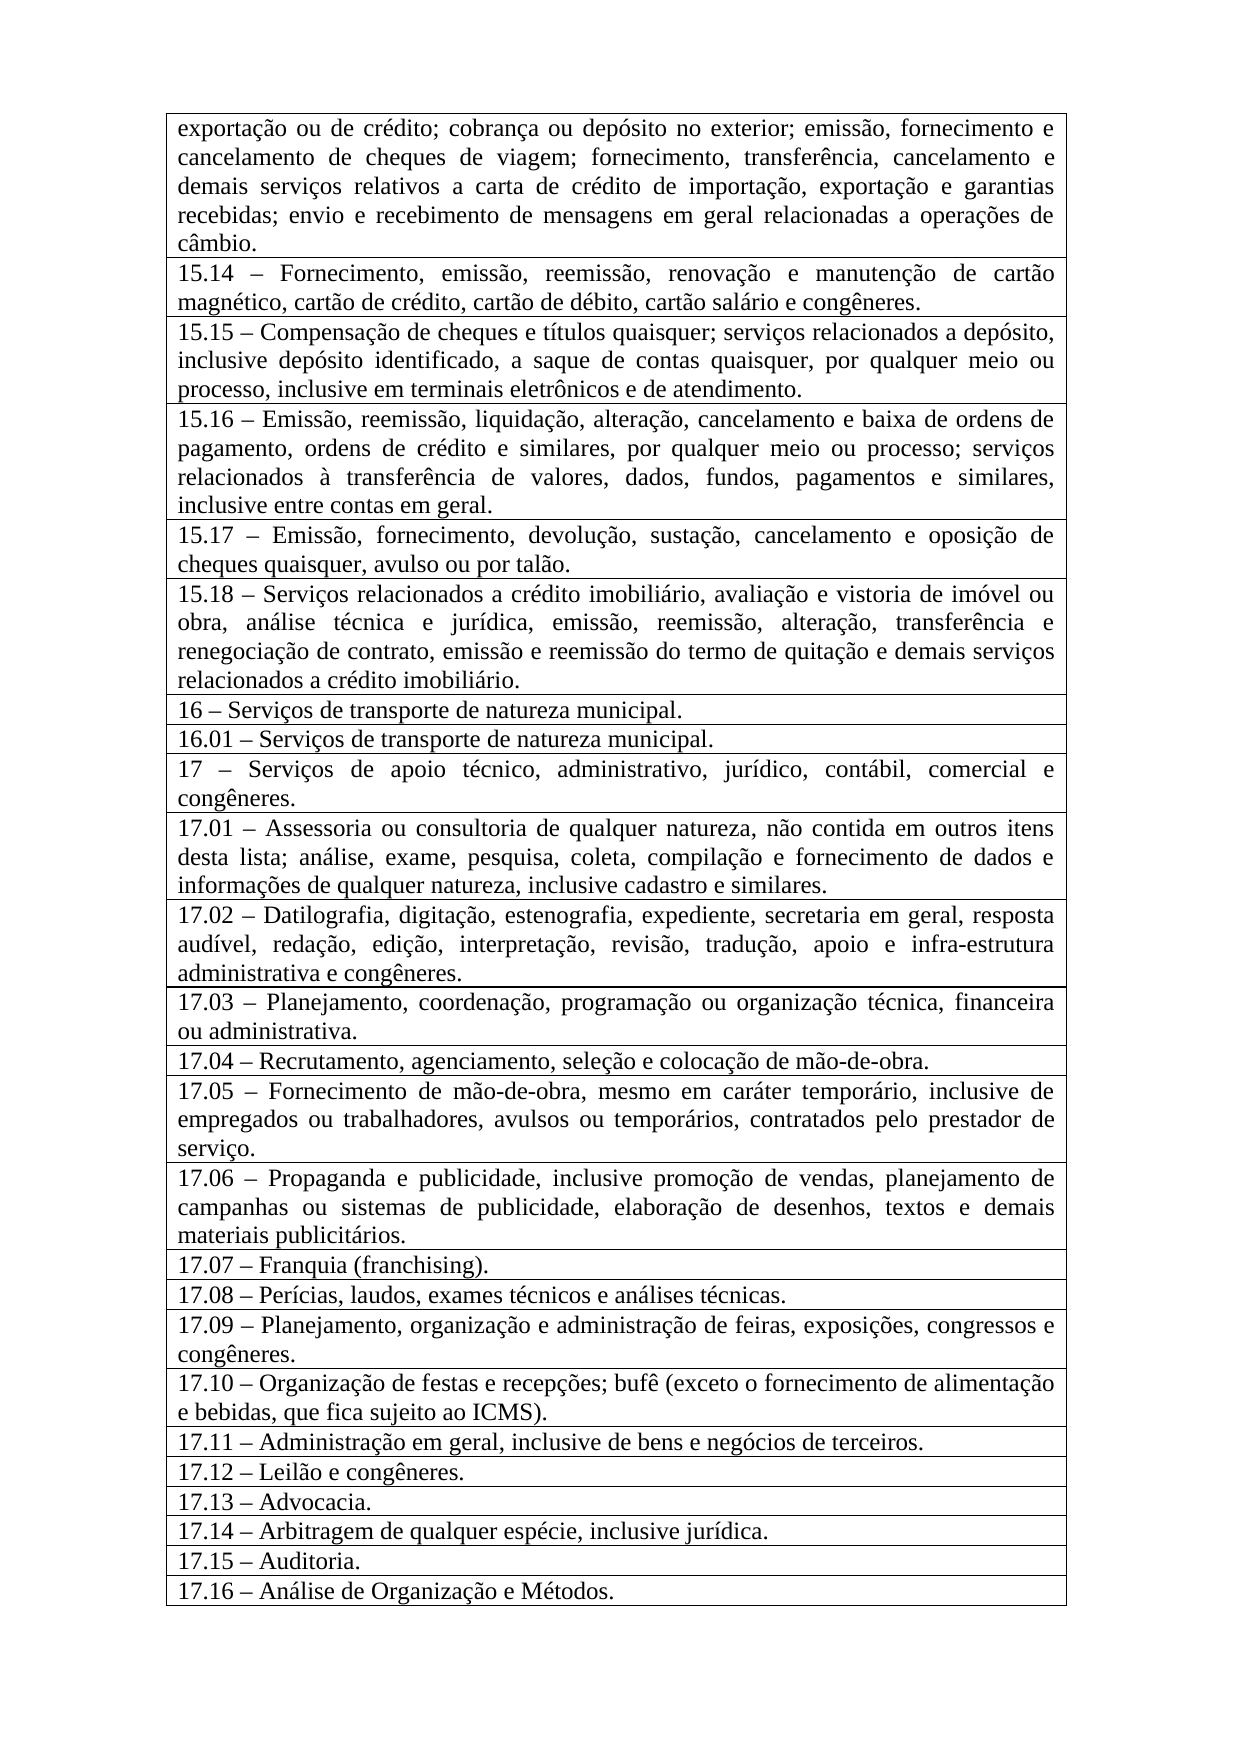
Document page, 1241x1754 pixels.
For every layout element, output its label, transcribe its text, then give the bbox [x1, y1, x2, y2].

table_cell 17.12 – Leilão e congêneres. [167, 1457, 1066, 1486]
table_cell 17 – Serviços de apoio técnico, administrativo, jurídico, contábil, comercial e congêneres. [167, 754, 1066, 812]
table_cell 17.06 – Propaganda e publicidade, inclusive promoção de vendas, planejamento de campanhas ou sistemas de publicidade, elaboração de desenhos, textos e demais materiais publicitários. [167, 1163, 1066, 1249]
table_cell 17.10 – Organização de festas e recepções; bufê (exceto o fornecimento de alimentação e bebidas, que fica sujeito ao ICMS). [167, 1369, 1066, 1426]
table_cell 17.16 – Análise de Organização e Métodos. [167, 1576, 1066, 1605]
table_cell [167, 114, 1066, 257]
table_cell 17.09 – Planejamento, organização e administração de feiras, exposições, congressos e congêneres. [167, 1310, 1066, 1367]
table_cell 17.15 – Auditoria. [167, 1546, 1066, 1575]
table_cell 17.14 – Arbitragem de qualquer espécie, inclusive jurídica. [167, 1516, 1066, 1545]
table_cell 16.01 – Serviços de transporte de natureza municipal. [167, 725, 1066, 753]
table_cell 15.18 – Serviços relacionados a crédito imobiliário, avaliação e vistoria de imóvel ou obra, análise técnica e jurídica, emissão, reemissão, alteração, transferência e renegociação de contrato, emissão e reemissão do termo de quitação e demais serviços relacionados a crédito imobiliário. [167, 579, 1066, 694]
table_cell 17.13 – Advocacia. [167, 1487, 1066, 1515]
table_cell 15.15 – Compensação de cheques e títulos quaisquer; serviços relacionados a depósito, inclusive depósito identificado, a saque de contas quaisquer, por qualquer meio ou processo, inclusive em terminais eletrônicos e de atendimento. [167, 317, 1066, 403]
table_cell 15.14 – Fornecimento, emissão, reemissão, renovação e manutenção de cartão magnético, cartão de crédito, cartão de débito, cartão salário e congêneres. [167, 258, 1066, 316]
table_cell 16 – Serviços de transporte de natureza municipal. [167, 695, 1066, 723]
table_cell 17.11 – Administração em geral, inclusive de bens e negócios de terceiros. [167, 1427, 1066, 1456]
table_cell 17.05 – Fornecimento de mão-de-obra, mesmo em caráter temporário, inclusive de empregados ou trabalhadores, avulsos ou temporários, contratados pelo prestador de serviço. [167, 1076, 1066, 1162]
table_cell 17.07 – Franquia (franchising). [167, 1250, 1066, 1279]
table_cell 17.04 – Recrutamento, agenciamento, seleção e colocação de mão-de-obra. [167, 1046, 1066, 1075]
table_cell 17.02 – Datilografia, digitação, estenografia, expediente, secretaria em geral, resposta audível, redação, edição, interpretação, revisão, tradução, apoio e infra-estrutura administrativa e congêneres. [167, 900, 1066, 986]
table_cell 17.01 – Assessoria ou consultoria de qualquer natureza, não contida em outros itens desta lista; análise, exame, pesquisa, coleta, compilação e fornecimento de dados e informações de qualquer natureza, inclusive cadastro e similares. [167, 813, 1066, 899]
table_cell 17.08 – Perícias, laudos, exames técnicos e análises técnicas. [167, 1280, 1066, 1309]
table_cell 15.17 – Emissão, fornecimento, devolução, sustação, cancelamento e oposição de cheques quaisquer, avulso ou por talão. [167, 520, 1066, 578]
table_cell 17.03 – Planejamento, coordenação, programação ou organização técnica, financeira ou administrativa. [167, 988, 1066, 1045]
table_cell 15.16 – Emissão, reemissão, liquidação, alteração, cancelamento e baixa de ordens de pagamento, ordens de crédito e similares, por qualquer meio ou processo; serviços relacionados à transferência de valores, dados, fundos, pagamentos e similares, inclusive entre contas em geral. [167, 404, 1066, 519]
